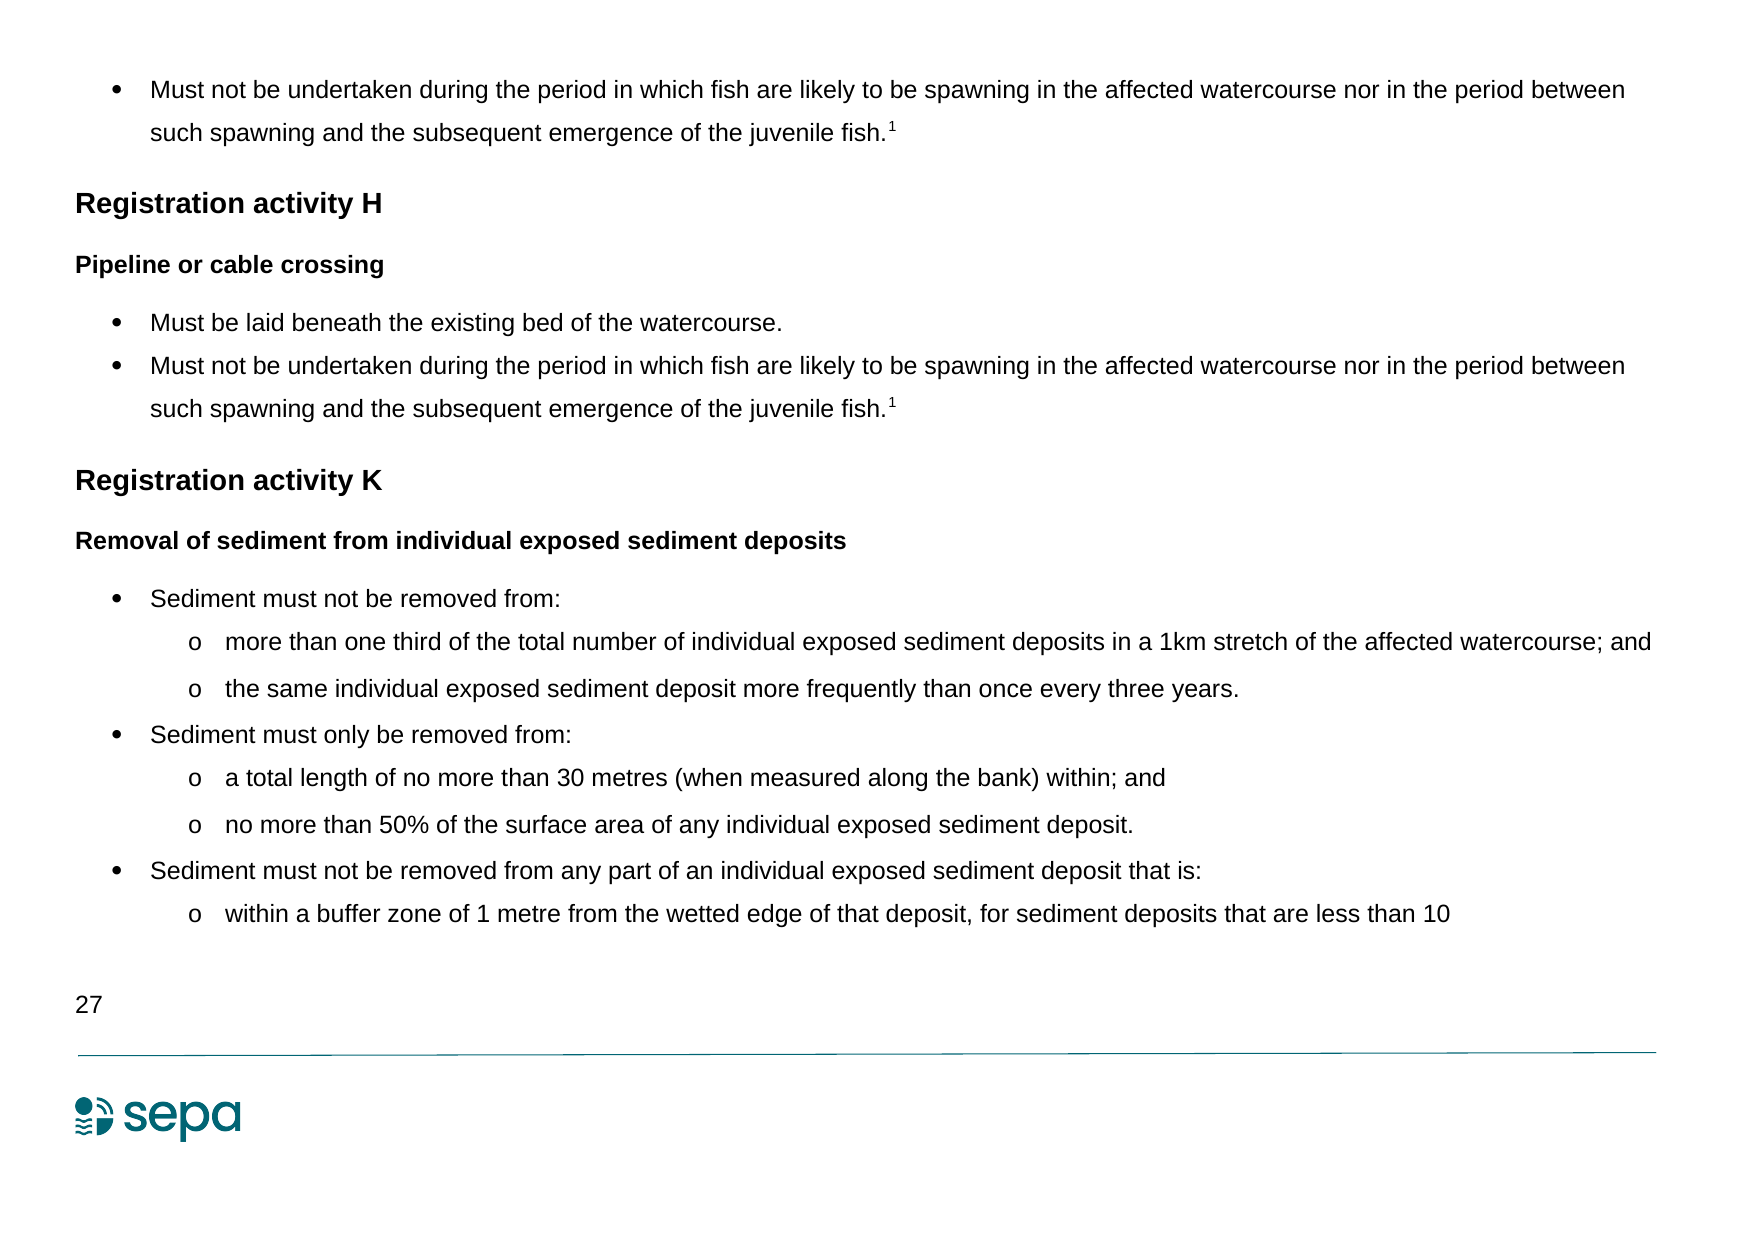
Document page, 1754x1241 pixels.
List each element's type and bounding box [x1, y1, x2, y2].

picture [75, 1097, 241, 1142]
